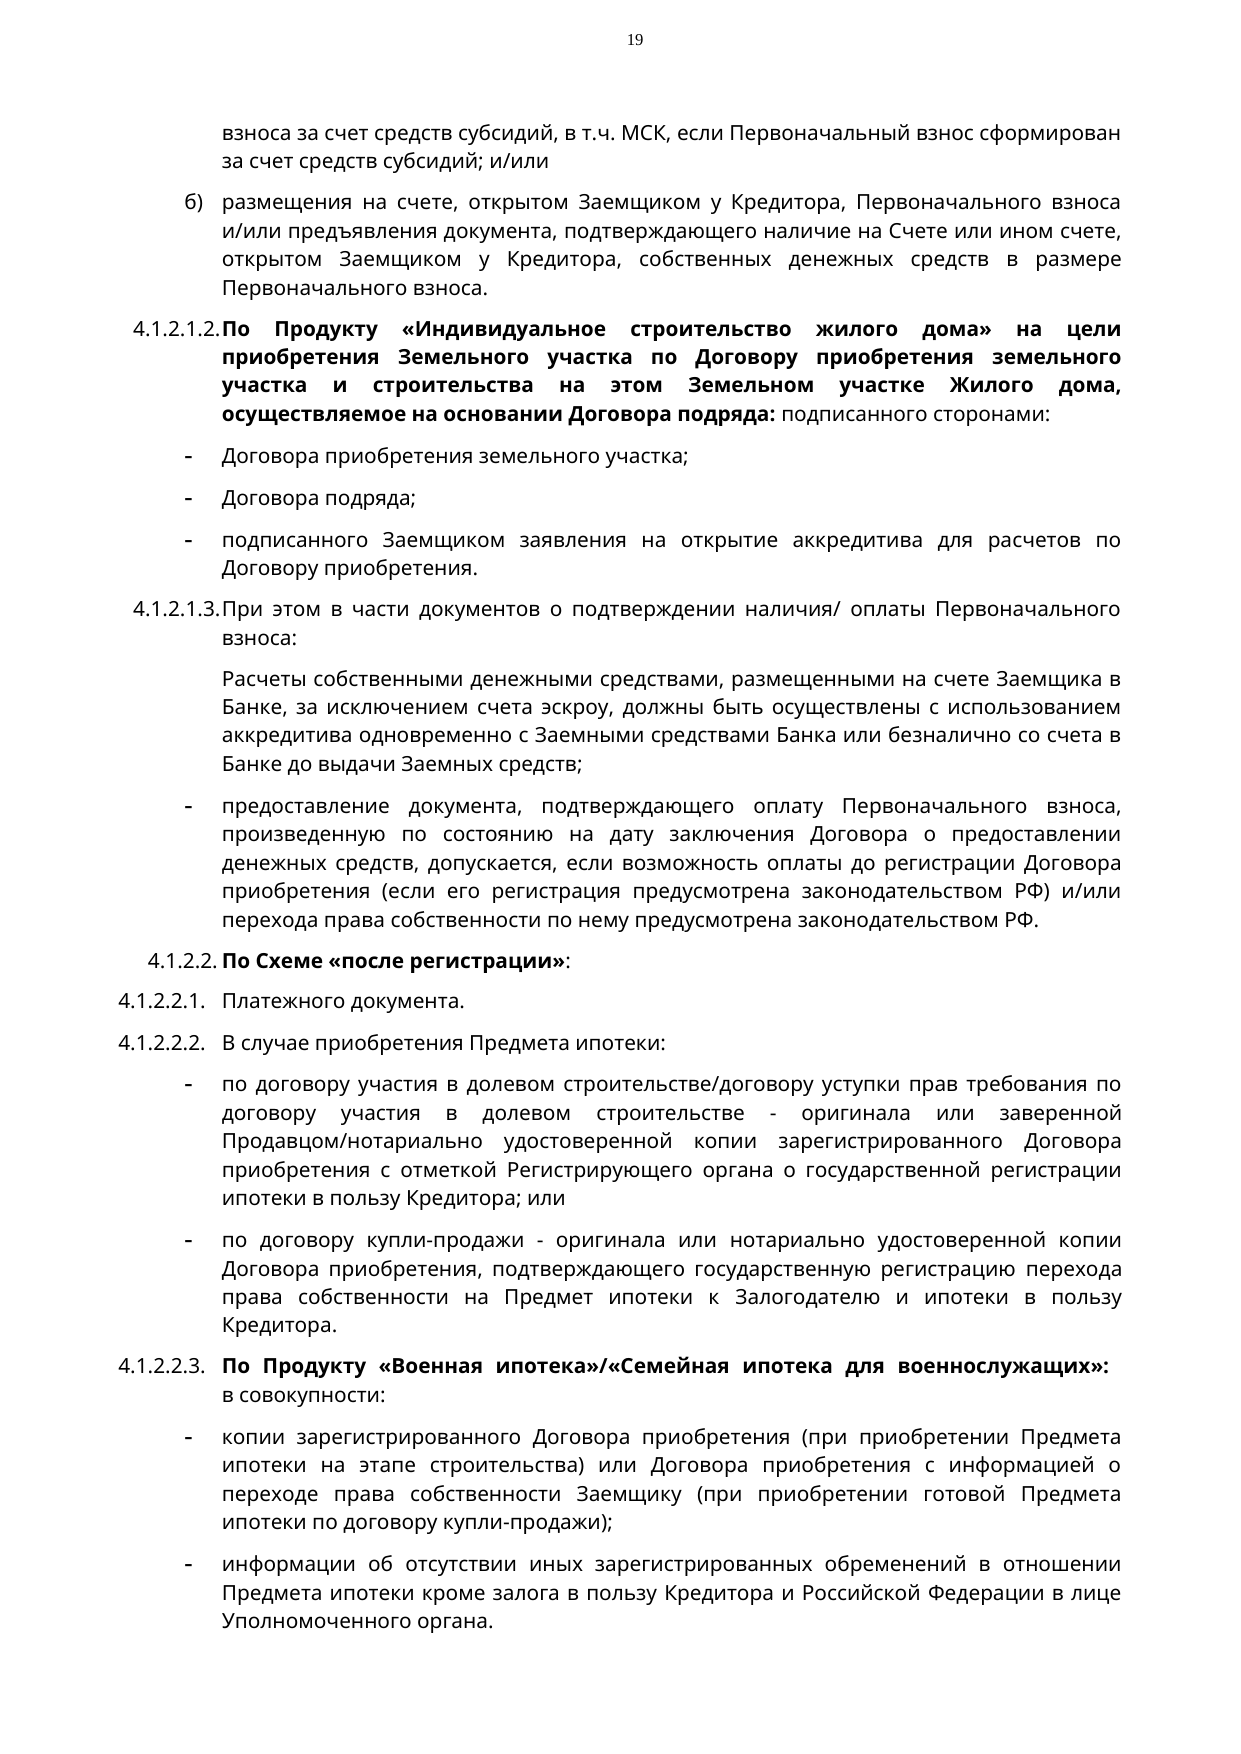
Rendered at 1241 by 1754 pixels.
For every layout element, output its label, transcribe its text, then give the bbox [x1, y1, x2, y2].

list информации об отсутствии иных зарегистрированных обременений в отношении Предмета ипотеки кроме залога в пользу Кредитора и Российской Федерации в лице Уполномоченного органа. [184, 1548, 1122, 1634]
list Платежного документа. [118, 987, 1122, 1015]
list размещения на счете, открытом Заемщиком у Кредитора, Первоначального взноса и/или предъявления документа, подтверждающего наличие на Счете или ином счете, открытом Заемщиком у Кредитора, собственных денежных средств в размере Первоначального взноса. [184, 187, 1122, 301]
list По Схеме «после регистрации»: [148, 946, 1122, 974]
list В случае приобретения Предмета ипотеки: [118, 1028, 1122, 1056]
list При этом в части документов о подтверждении наличия/ оплаты Первоначального взноса: [133, 594, 1122, 651]
list По Продукту «Военная ипотека»/«Семейная ипотека для военнослужащих»: в совокупности: [118, 1352, 1122, 1408]
list по договору участия в долевом строительстве/договору уступки прав требования по договору участия в долевом строительстве - оригинала или заверенной Продавцом/нотариально удостоверенной копии зарегистрированного Договора приобретения с отметкой Регистрирующего органа о государственной регистрации ипотеки в пользу Кредитора; или [184, 1068, 1122, 1212]
list предоставление документа, подтверждающего оплату Первоначального взноса, произведенную по состоянию на дату заключения Договора о предоставлении денежных средств, допускается, если возможность оплаты до регистрации Договора приобретения (если его регистрация предусмотрена законодательством РФ) и/или перехода права собственности по нему предусмотрена законодательством РФ. [184, 790, 1122, 933]
list По Продукту «Индивидуальное строительство жилого дома» на цели приобретения Земельного участка по Договору приобретения земельного участка и строительства на этом Земельном участке Жилого дома, осуществляемое на основании Договора подряда: подписанного сторонами: [133, 314, 1122, 427]
list подписанного Заемщиком заявления на открытие аккредитива для расчетов по Договору приобретения. [184, 524, 1122, 582]
list Договора подряда; [184, 482, 1122, 511]
list копии зарегистрированного Договора приобретения (при приобретении Предмета ипотеки на этапе строительства) или Договора приобретения с информацией о переходе права собственности Заемщику (при приобретении готовой Предмета ипотеки по договору купли-продажи); [184, 1421, 1122, 1536]
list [184, 118, 1122, 175]
text Расчеты собственными денежными средствами, размещенными на счете Заемщика в Банке, за исключением счета эскроу, должны быть осуществлены с использованием аккредитива одновременно с Заемными средствами Банка или безналично со счета в Банке до выдачи Заемных средств; [222, 664, 1122, 777]
list по договору купли-продажи - оригинала или нотариально удостоверенной копии Договора приобретения, подтверждающего государственную регистрацию перехода права собственности на Предмет ипотеки к Залогодателю и ипотеки в пользу Кредитора. [184, 1224, 1122, 1339]
list Договора приобретения земельного участка; [184, 440, 1122, 469]
